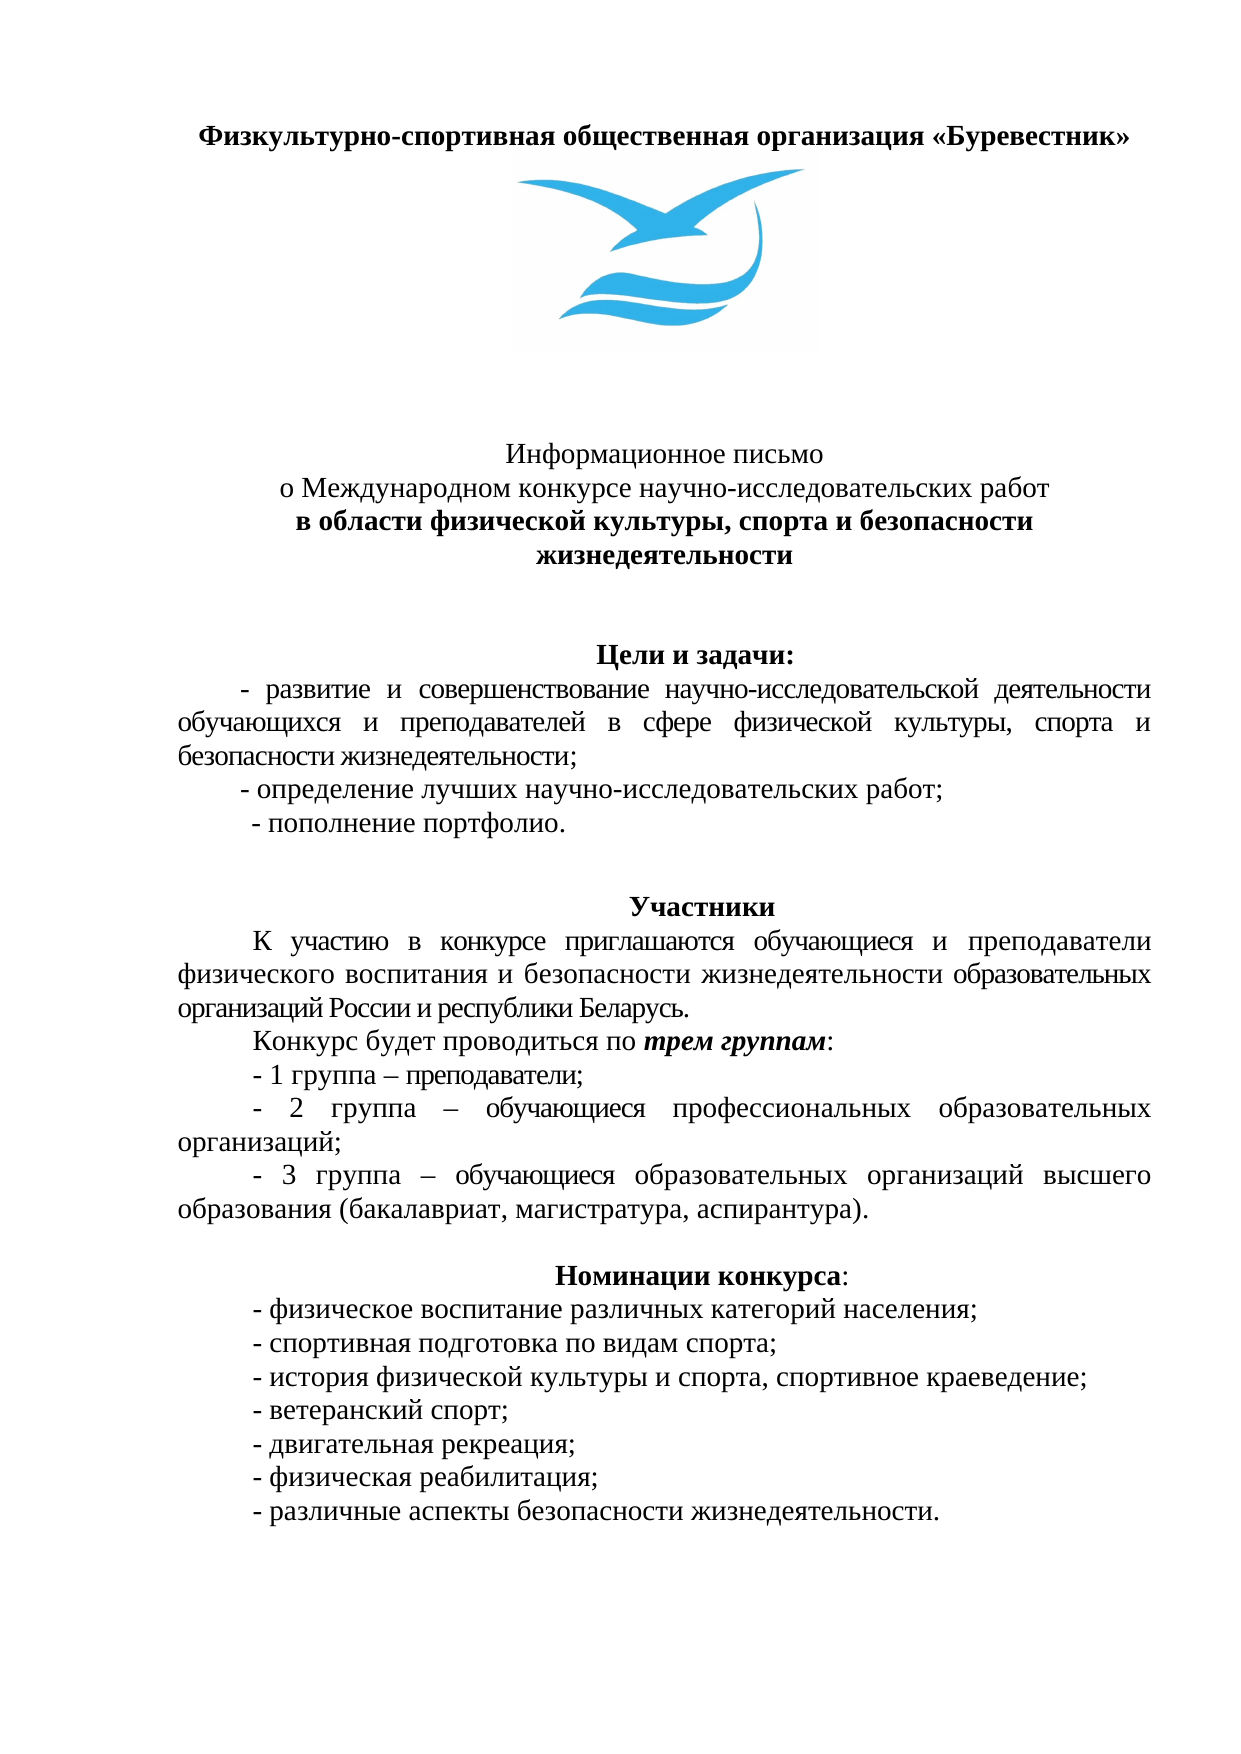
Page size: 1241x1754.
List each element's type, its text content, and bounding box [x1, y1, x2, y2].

text - определение лучших научно-исследовательских работ; [177, 772, 1152, 805]
text - пополнение портфолио. [177, 805, 1152, 839]
picture [510, 151, 819, 351]
text - физическое воспитание различных категорий населения; [177, 1292, 1152, 1325]
text К участию в конкурсе приглашаются обучающиеся и преподаватели физического воспитания и безопасности жизнедеятельности образовательных организаций России и республики Беларусь. [177, 923, 1152, 1023]
text в области физической культуры, спорта и безопасности жизнедеятельности [177, 503, 1152, 570]
text - ветеранский спорт; [177, 1392, 1152, 1426]
text - различные аспекты безопасности жизнедеятельности. [177, 1493, 1152, 1526]
text - развитие и совершенствование научно-исследовательской деятельности обучающихся и преподавателей в сфере физической культуры, спорта и безопасности жизнедеятельности; [177, 671, 1152, 772]
text Конкурс будет проводиться по трем группам: [177, 1023, 1152, 1057]
text - 1 группа – преподаватели; [177, 1057, 1152, 1090]
text - 2 группа – обучающиеся профессиональных образовательных организаций; [177, 1090, 1152, 1157]
text Информационное письмо [177, 436, 1152, 470]
text - двигательная рекреация; [177, 1426, 1152, 1459]
text Цели и задачи: [177, 637, 1152, 671]
text - физическая реабилитация; [177, 1459, 1152, 1493]
text - спортивная подготовка по видам спорта; [177, 1325, 1152, 1359]
text Физкультурно-спортивная общественная организация «Буревестник» [177, 118, 1152, 152]
text Номинации конкурса: [177, 1258, 1152, 1292]
text о Международном конкурсе научно-исследовательских работ [177, 470, 1152, 503]
text Участники [177, 889, 1152, 923]
text - 3 группа – обучающиеся образовательных организаций высшего образования (бакалавриат, магистратура, аспирантура). [177, 1157, 1152, 1224]
text - история физической культуры и спорта, спортивное краеведение; [177, 1359, 1152, 1392]
